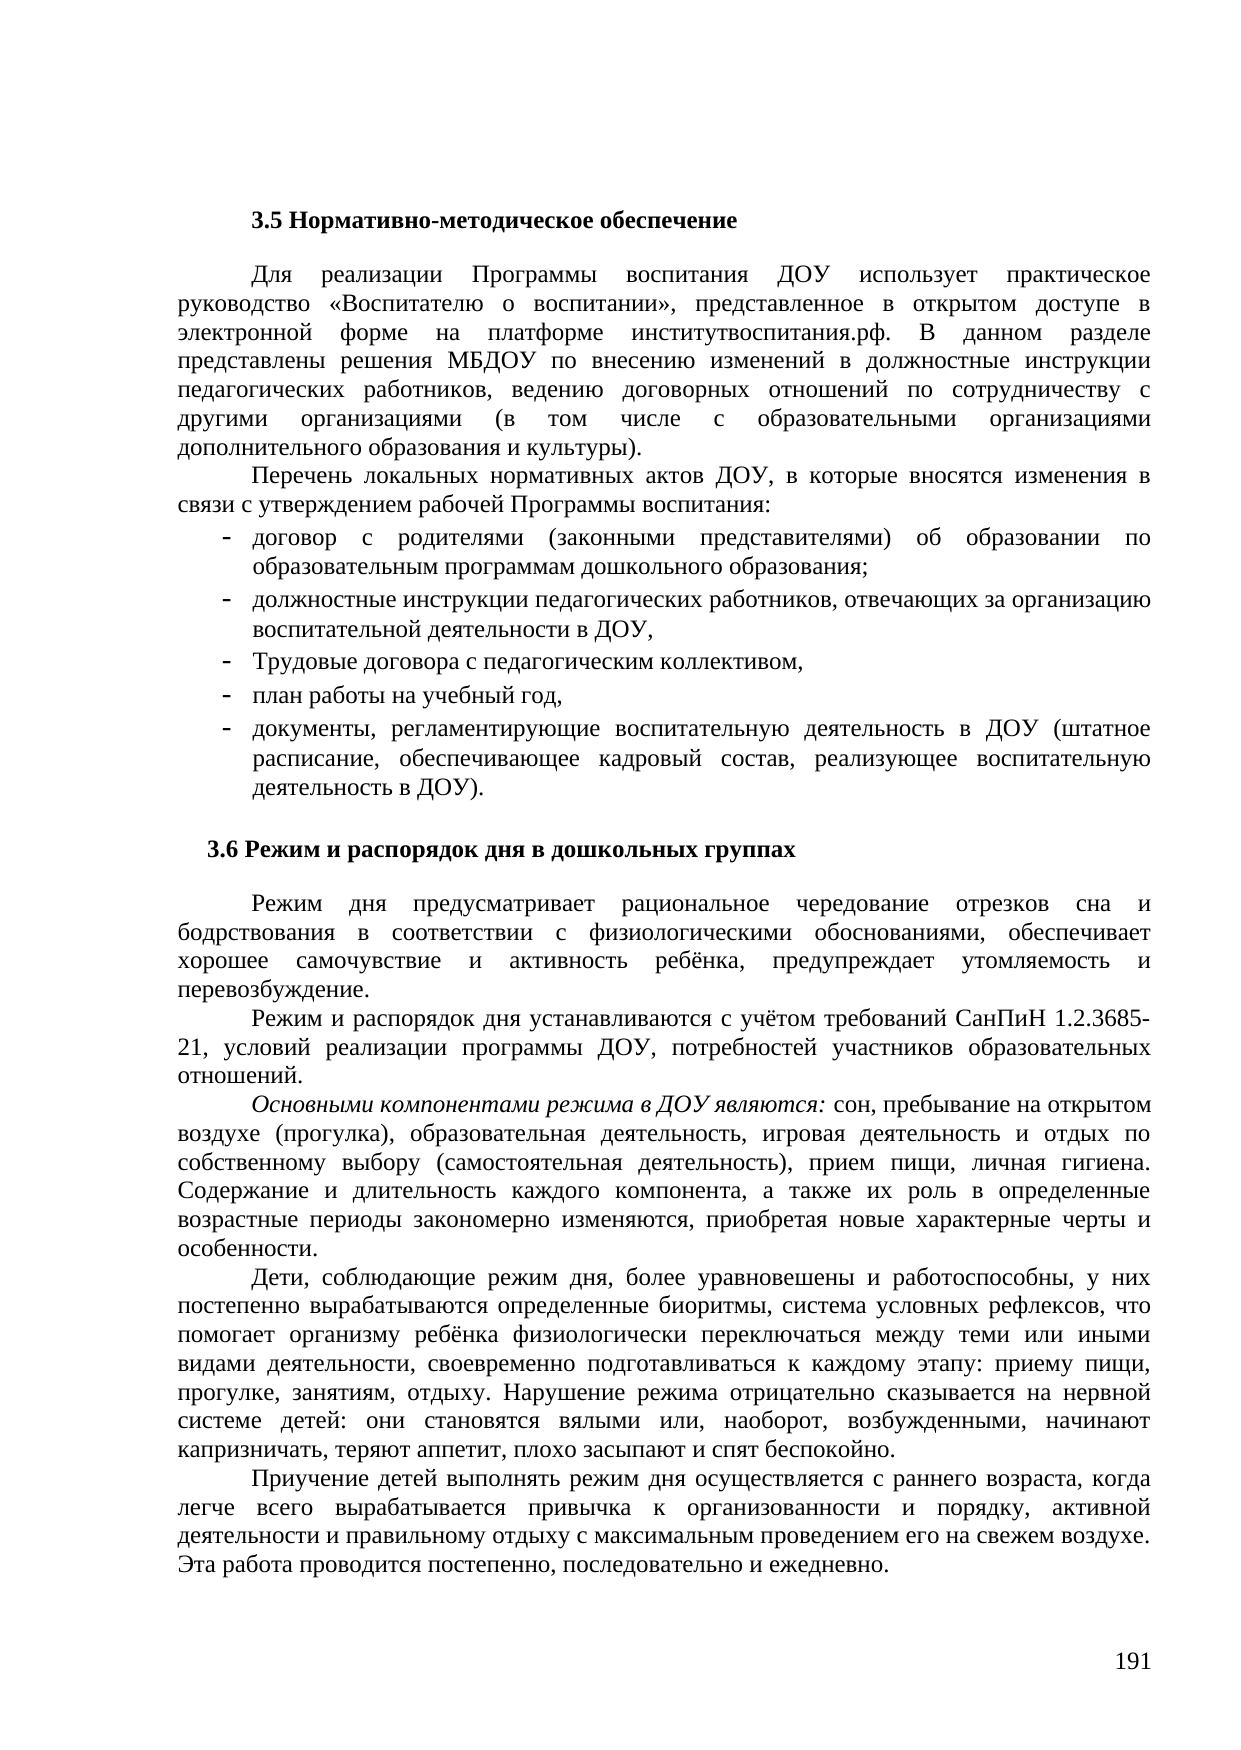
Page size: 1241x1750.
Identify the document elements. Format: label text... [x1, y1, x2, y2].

list план работы на учебный год, [222, 676, 1152, 709]
text Для реализации Программы воспитания ДОУ использует практическое руководство «Воспитателю о воспитании», представленное в открытом доступе в электронной форме на платформе институтвоспитания.рф. В данном разделе представлены решения МБДОУ по внесению изменений в должностные инструкции педагогических работников, ведению договорных отношений по сотрудничеству с другими организациями (в том числе с образовательными организациями дополнительного образования и культуры). [177, 259, 1152, 460]
text Приучение детей выполнять режим дня осуществляется с раннего возраста, когда легче всего вырабатывается привычка к организованности и порядку, активной деятельности и правильному отдыху с максимальным проведением его на свежем воздухе. Эта работа проводится постепенно, последовательно и ежедневно. [177, 1463, 1152, 1578]
text 3.5 Нормативно-методическое обеспечение [177, 205, 1152, 234]
text Режим и распорядок дня устанавливаются с учётом требований СанПиН 1.2.3685-21, условий реализации программы ДОУ, потребностей участников образовательных отношений. [177, 1003, 1152, 1089]
text Дети, соблюдающие режим дня, более уравновешены и работоспособны, у них постепенно вырабатываются определенные биоритмы, система условных рефлексов, что помогает организму ребёнка физиологически переключаться между теми или иными видами деятельности, своевременно подготавливаться к каждому этапу: приему пищи, прогулке, занятиям, отдыху. Нарушение режима отрицательно сказывается на нервной системе детей: они становятся вялыми или, наоборот, возбужденными, начинают капризничать, теряют аппетит, плохо засыпают и спят беспокойно. [177, 1262, 1152, 1463]
text Основными компонентами режима в ДОУ являются: сон, пребывание на открытом воздухе (прогулка), образовательная деятельность, игровая деятельность и отдых по собственному выбору (самостоятельная деятельность), прием пищи, личная гигиена. Содержание и длительность каждого компонента, а также их роль в определенные возрастные периоды закономерно изменяются, приобретая новые характерные черты и особенности. [177, 1089, 1152, 1262]
list Трудовые договора с педагогическим коллективом, [222, 642, 1152, 676]
list договор с родителями (законными представителями) об образовании по образовательным программам дошкольного образования; [222, 518, 1152, 580]
text Перечень локальных нормативных актов ДОУ, в которые вносятся изменения в связи с утверждением рабочей Программы воспитания: [177, 460, 1152, 518]
text 3.6 Режим и распорядок дня в дошкольных группах [177, 834, 1152, 863]
text Режим дня предусматривает рациональное чередование отрезков сна и бодрствования в соответствии с физиологическими обоснованиями, обеспечивает хорошее самочувствие и активность ребёнка, предупреждает утомляемость и перевозбуждение. [177, 888, 1152, 1003]
list документы, регламентирующие воспитательную деятельность в ДОУ (штатное расписание, обеспечивающее кадровый состав, реализующее воспитательную деятельность в ДОУ). [222, 709, 1152, 801]
list должностные инструкции педагогических работников, отвечающих за организацию воспитательной деятельности в ДОУ, [222, 580, 1152, 642]
